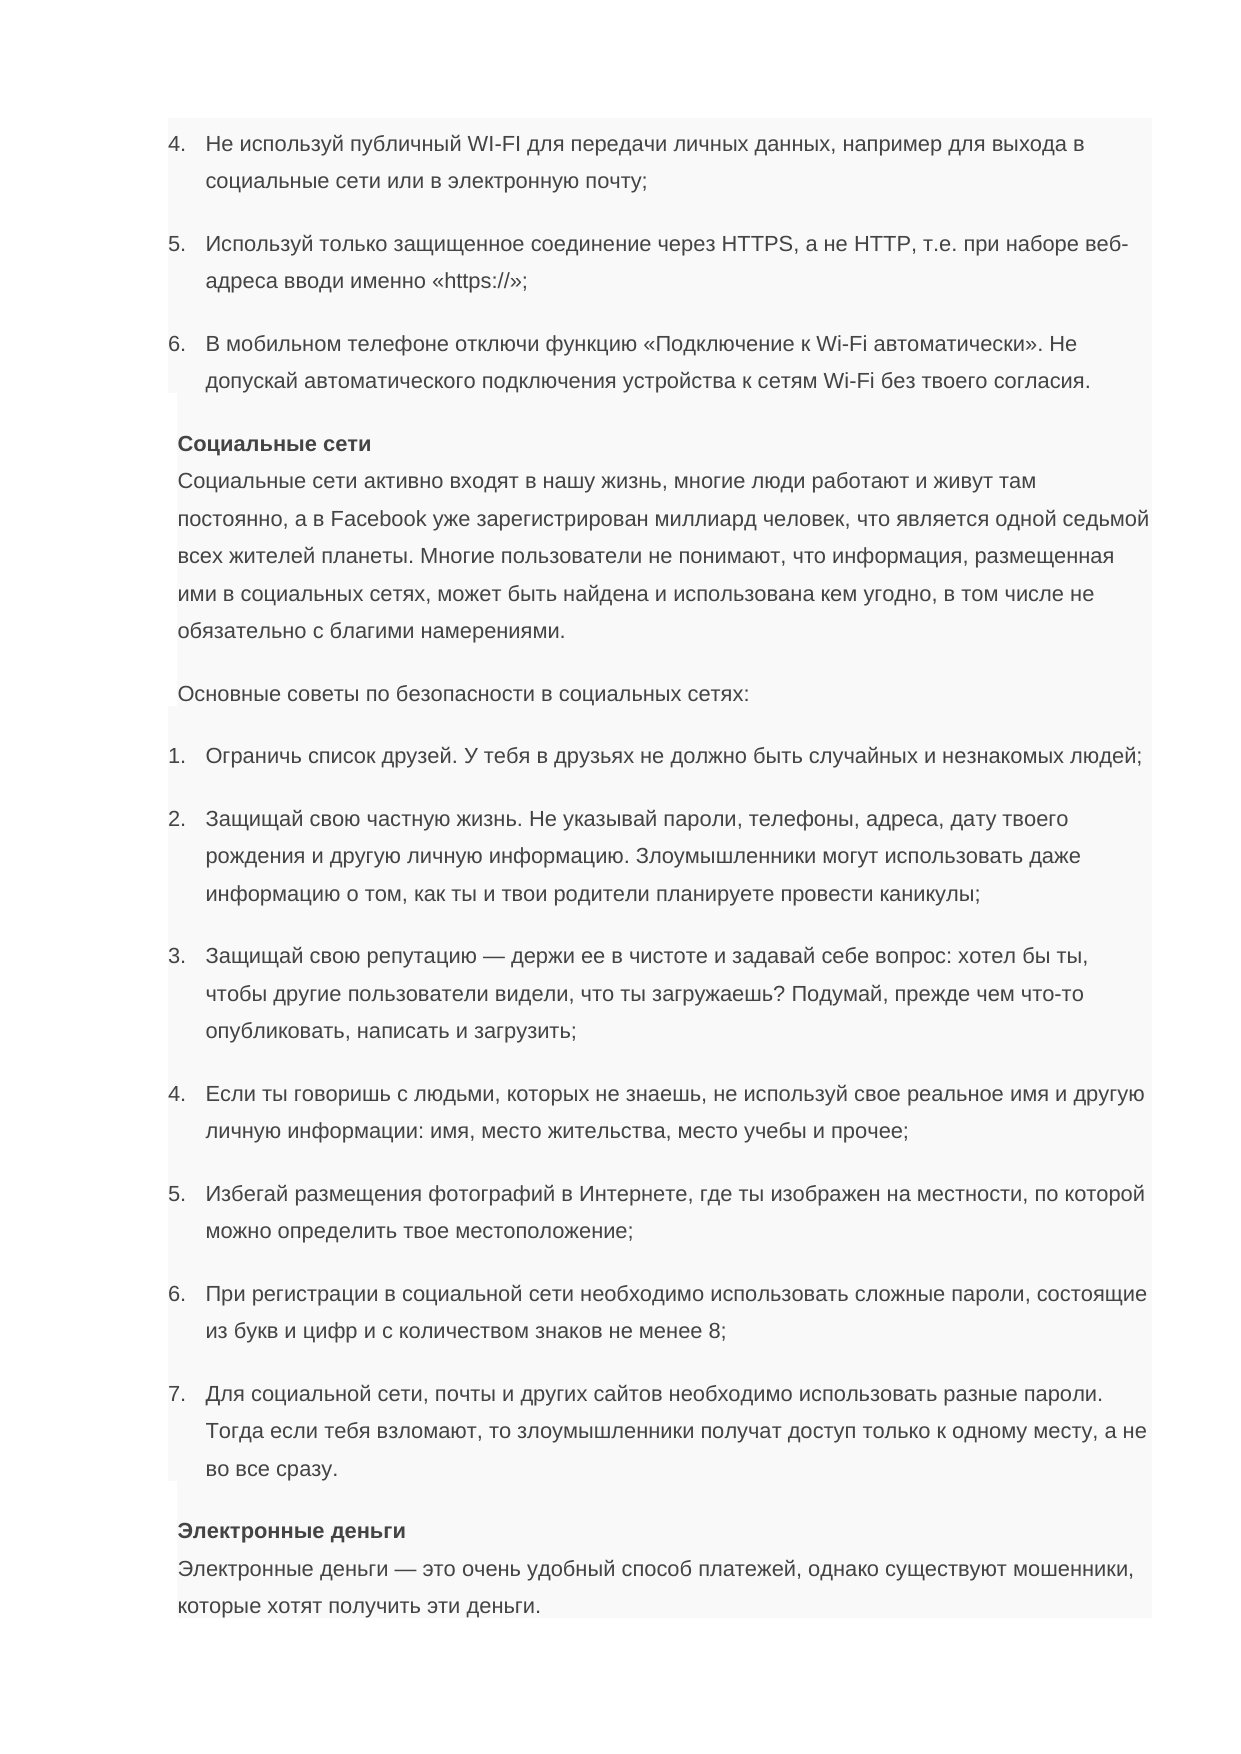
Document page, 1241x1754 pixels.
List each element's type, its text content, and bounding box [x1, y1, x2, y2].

text Социальные сети активно входят в нашу жизнь, многие люди работают и живут там постоянно, а в Facebook уже зарегистрирован миллиард человек, что является одной седьмой всех жителей планеты. Многие пользователи не понимают, что информация, размещенная ими в социальных сетях, может быть найдена и использована кем угодно, в том числе не обязательно с благими намерениями. [177, 456, 1152, 643]
list Не используй публичный WI-FI для передачи личных данных, например для выхода в социальные сети или в электронную почту; [168, 118, 1152, 193]
list При регистрации в социальной сети необходимо использовать сложные пароли, состоящие из букв и цифр и с количеством знаков не менее 8; [168, 1268, 1152, 1343]
list В мобильном телефоне отключи функцию «Подключение к Wi-Fi автоматически». Не допускай автоматического подключения устройства к сетям Wi-Fi без твоего согласия. [168, 318, 1152, 393]
list Избегай размещения фотографий в Интернете, где ты изображен на местности, по которой можно определить твое местоположение; [168, 1168, 1152, 1243]
list Защищай свою частную жизнь. Не указывай пароли, телефоны, адреса, дату твоего рождения и другую личную информацию. Злоумышленники могут использовать даже информацию о том, как ты и твои родители планируете провести каникулы; [168, 793, 1152, 906]
list Защищай свою репутацию — держи ее в чистоте и задавай себе вопрос: хотел бы ты, чтобы другие пользователи видели, что ты загружаешь? Подумай, прежде чем что-то опубликовать, написать и загрузить; [168, 931, 1152, 1043]
text Основные советы по безопасности в социальных сетях: [177, 668, 1152, 706]
list Используй только защищенное соединение через HTTPS, а не HTTP, т.е. при наборе веб-адреса вводи именно «https://»; [168, 218, 1152, 293]
text Электронные деньги [177, 1506, 1152, 1543]
text Электронные деньги — это очень удобный способ платежей, однако существуют мошенники, которые хотят получить эти деньги. [177, 1543, 1152, 1618]
list Ограничь список друзей. У тебя в друзьях не должно быть случайных и незнакомых людей; [168, 731, 1152, 768]
text Социальные сети [177, 418, 1152, 456]
list Для социальной сети, почты и других сайтов необходимо использовать разные пароли. Тогда если тебя взломают, то злоумышленники получат доступ только к одному месту, а не во все сразу. [168, 1368, 1152, 1481]
list Если ты говоришь с людьми, которых не знаешь, не используй свое реальное имя и другую личную информации: имя, место жительства, место учебы и прочее; [168, 1068, 1152, 1143]
